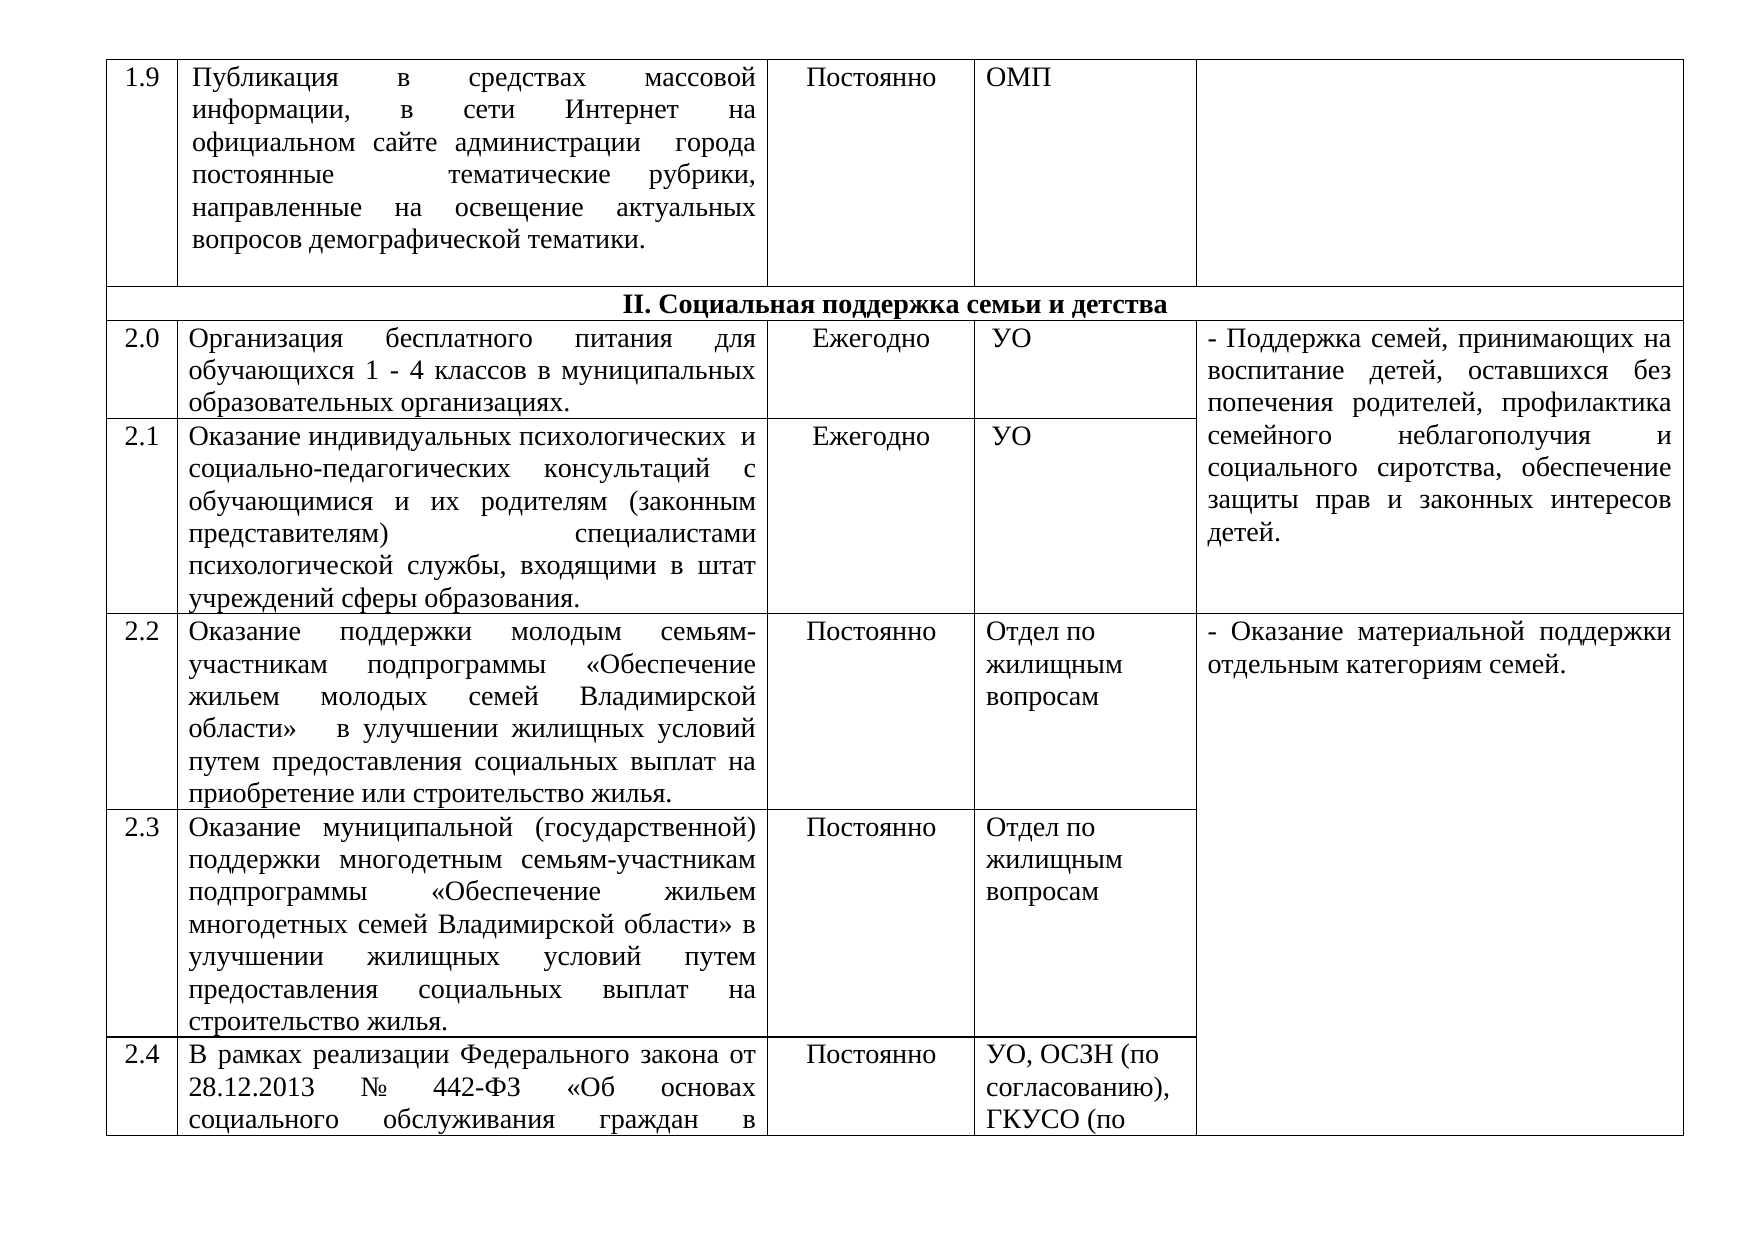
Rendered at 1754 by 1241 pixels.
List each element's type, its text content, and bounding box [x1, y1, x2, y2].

table_cell Публикация в средствах массовой информации, в сети Интернет на официальном сайте администрации города постоянные тематические рубрики, направленные на освещение актуальных вопросов демографической тематики. [178, 60, 767, 286]
table_cell 2.4 [107, 1038, 177, 1135]
table_cell Постоянно [768, 60, 974, 286]
table_cell Отдел по жилищным вопросам [975, 614, 1196, 809]
table_cell Оказание муниципальной (государственной) поддержки многодетным семьям-участникам подпрограммы «Обеспечение жильем многодетных семей Владимирской области» в улучшении жилищных условий путем предоставления социальных выплат на строительство жилья. [178, 810, 767, 1036]
table_cell ОМП [975, 60, 1196, 286]
table_cell - Оказание материальной поддержки отдельным категориям семей. [1197, 614, 1683, 1135]
table_cell Постоянно [768, 810, 974, 1036]
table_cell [975, 1038, 1196, 1135]
table_cell 2.3 [107, 810, 177, 1036]
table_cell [1197, 60, 1683, 286]
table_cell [178, 1038, 767, 1135]
table_cell Ежегодно [768, 419, 974, 613]
table_cell Оказание индивидуальных психологических и социально-педагогических консультаций с обучающимися и их родителям (законным представителям) специалистами психологической службы, входящими в штат учреждений сферы образования. [178, 419, 767, 613]
table_cell Организация бесплатного питания для обучающихся 1 - 4 классов в муниципальных образовательных организациях. [178, 321, 767, 418]
table_cell - Поддержка семей, принимающих на воспитание детей, оставшихся без попечения родителей, профилактика семейного неблагополучия и социального сиротства, обеспечение защиты прав и законных интересов детей. [1197, 321, 1683, 613]
table_cell 2.0 [107, 321, 177, 418]
table_cell Отдел по жилищным вопросам [975, 810, 1196, 1036]
table_cell УО [975, 321, 1196, 418]
table_cell Ежегодно [768, 321, 974, 418]
table_cell Постоянно [768, 1038, 974, 1135]
table_cell Оказание поддержки молодым семьям-участникам подпрограммы «Обеспечение жильем молодых семей Владимирской области» в улучшении жилищных условий путем предоставления социальных выплат на приобретение или строительство жилья. [178, 614, 767, 809]
table_cell II. Социальная поддержка семьи и детства [107, 287, 1683, 319]
table_cell Постоянно [768, 614, 974, 809]
table_cell УО [975, 419, 1196, 613]
table_cell 2.1 [107, 419, 177, 613]
table_cell 2.2 [107, 614, 177, 809]
table_cell 1.9 [107, 60, 177, 286]
